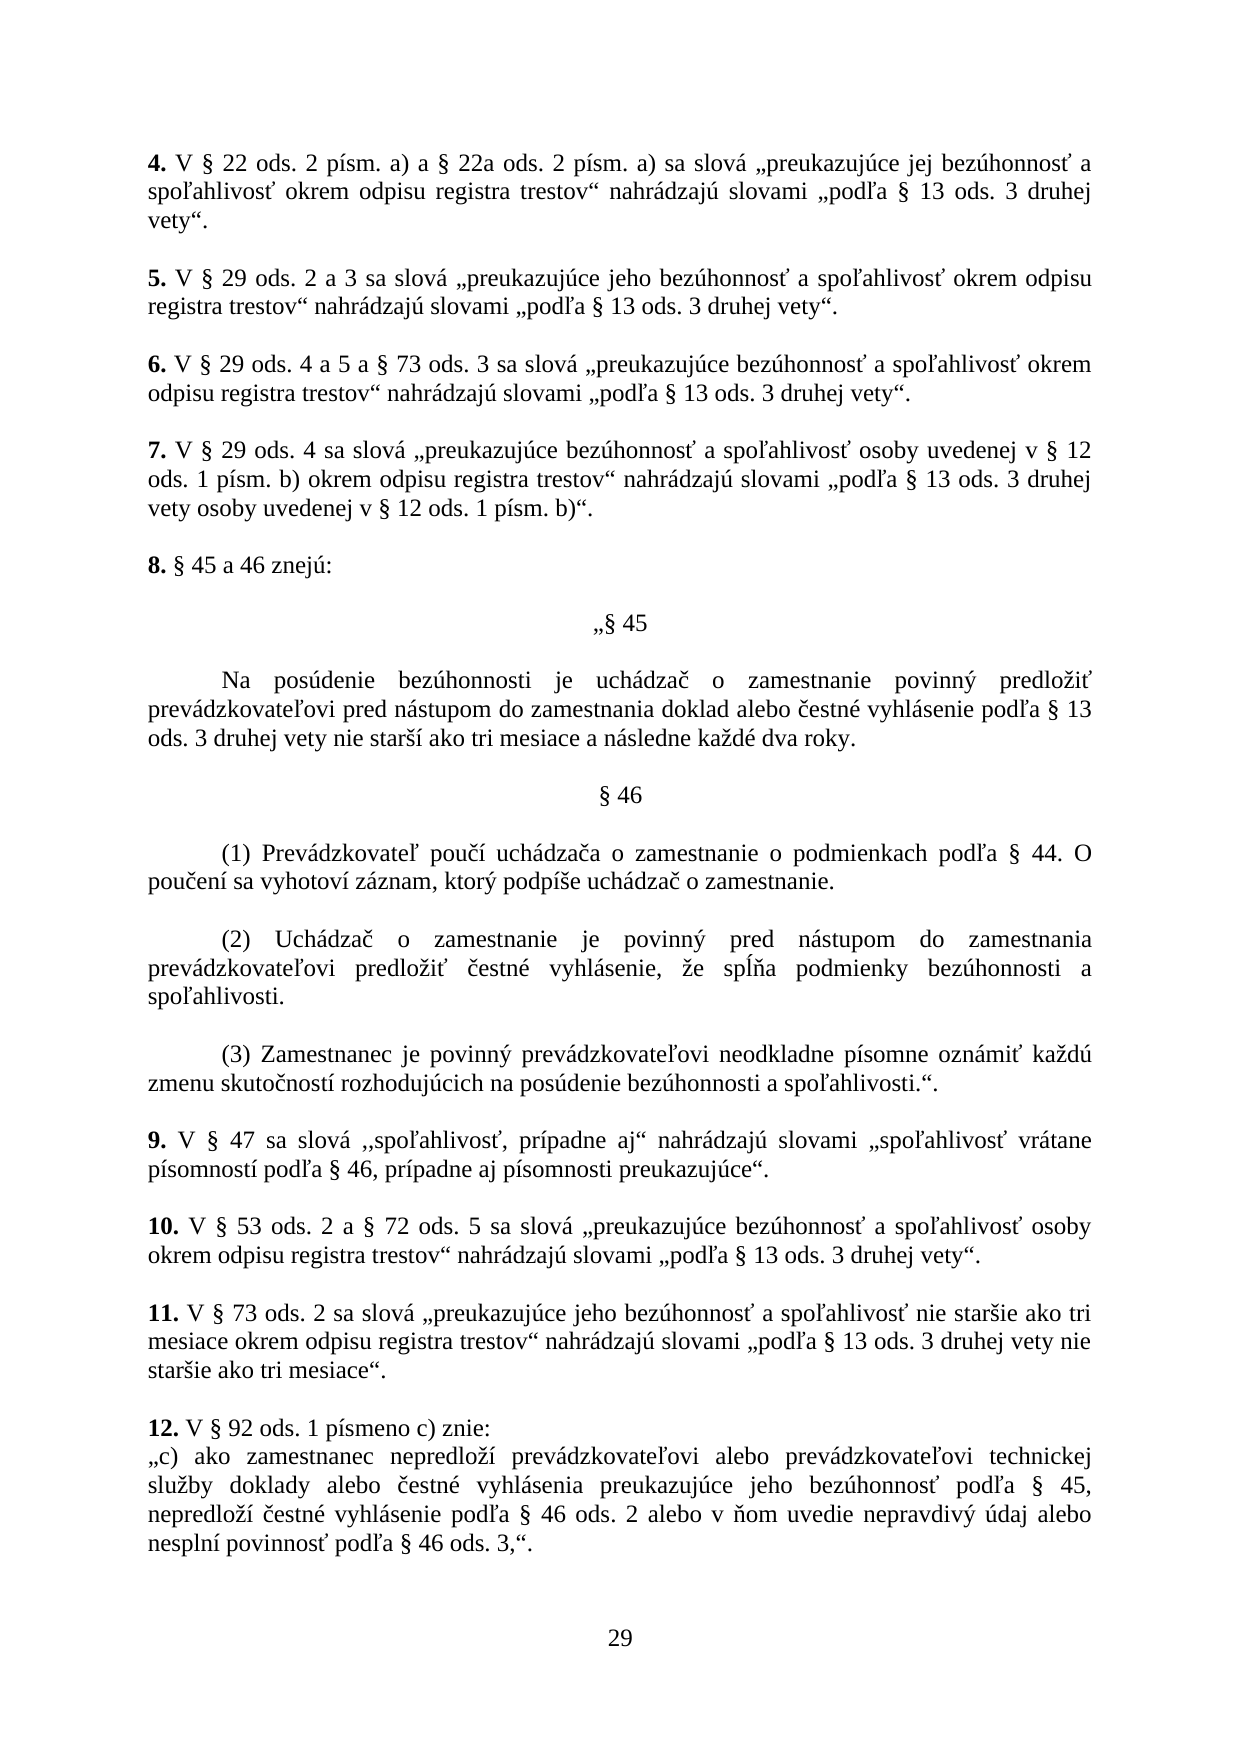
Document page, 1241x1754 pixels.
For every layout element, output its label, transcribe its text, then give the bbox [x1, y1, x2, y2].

text 12. V § 92 ods. 1 písmeno c) znie: [148, 1413, 1093, 1441]
text 5. V § 29 ods. 2 a 3 sa slová „preukazujúce jeho bezúhonnosť a spoľahlivosť okrem odpisu registra trestov“ nahrádzajú slovami „podľa § 13 ods. 3 druhej vety“. [148, 263, 1093, 320]
text 8. § 45 a 46 znejú: [148, 550, 1093, 579]
text (2) Uchádzač o zamestnanie je povinný pred nástupom do zamestnania prevádzkovateľovi predložiť čestné vyhlásenie, že spĺňa podmienky bezúhonnosti a spoľahlivosti. [148, 924, 1093, 1010]
text „c) ako zamestnanec nepredloží prevádzkovateľovi alebo prevádzkovateľovi technickej služby doklady alebo čestné vyhlásenia preukazujúce jeho bezúhonnosť podľa § 45, nepredloží čestné vyhlásenie podľa § 46 ods. 2 alebo v ňom uvedie nepravdivý údaj alebo nesplní povinnosť podľa § 46 ods. 3,“. [148, 1441, 1093, 1556]
text 11. V § 73 ods. 2 sa slová „preukazujúce jeho bezúhonnosť a spoľahlivosť nie staršie ako tri mesiace okrem odpisu registra trestov“ nahrádzajú slovami „podľa § 13 ods. 3 druhej vety nie staršie ako tri mesiace“. [148, 1298, 1093, 1384]
text 4. V § 22 ods. 2 písm. a) a § 22a ods. 2 písm. a) sa slová „preukazujúce jej bezúhonnosť a spoľahlivosť okrem odpisu registra trestov“ nahrádzajú slovami „podľa § 13 ods. 3 druhej vety“. [148, 148, 1093, 234]
text 9. V § 47 sa slová ,,spoľahlivosť, prípadne aj“ nahrádzajú slovami „spoľahlivosť vrátane písomností podľa § 46, prípadne aj písomnosti preukazujúce“. [148, 1125, 1093, 1183]
text 10. V § 53 ods. 2 a § 72 ods. 5 sa slová „preukazujúce bezúhonnosť a spoľahlivosť osoby okrem odpisu registra trestov“ nahrádzajú slovami „podľa § 13 ods. 3 druhej vety“. [148, 1211, 1093, 1269]
text 6. V § 29 ods. 4 a 5 a § 73 ods. 3 sa slová „preukazujúce bezúhonnosť a spoľahlivosť okrem odpisu registra trestov“ nahrádzajú slovami „podľa § 13 ods. 3 druhej vety“. [148, 349, 1093, 406]
text § 46 [148, 780, 1093, 809]
text Na posúdenie bezúhonnosti je uchádzač o zamestnanie povinný predložiť prevádzkovateľovi pred nástupom do zamestnania doklad alebo čestné vyhlásenie podľa § 13 ods. 3 druhej vety nie starší ako tri mesiace a následne každé dva roky. [148, 665, 1093, 751]
text (1) Prevádzkovateľ poučí uchádzača o zamestnanie o podmienkach podľa § 44. O poučení sa vyhotoví záznam, ktorý podpíše uchádzač o zamestnanie. [148, 838, 1093, 895]
text „§ 45 [148, 608, 1093, 636]
text (3) Zamestnanec je povinný prevádzkovateľovi neodkladne písomne oznámiť každú zmenu skutočností rozhodujúcich na posúdenie bezúhonnosti a spoľahlivosti.“. [148, 1039, 1093, 1096]
text 7. V § 29 ods. 4 sa slová „preukazujúce bezúhonnosť a spoľahlivosť osoby uvedenej v § 12 ods. 1 písm. b) okrem odpisu registra trestov“ nahrádzajú slovami „podľa § 13 ods. 3 druhej vety osoby uvedenej v § 12 ods. 1 písm. b)“. [148, 435, 1093, 521]
